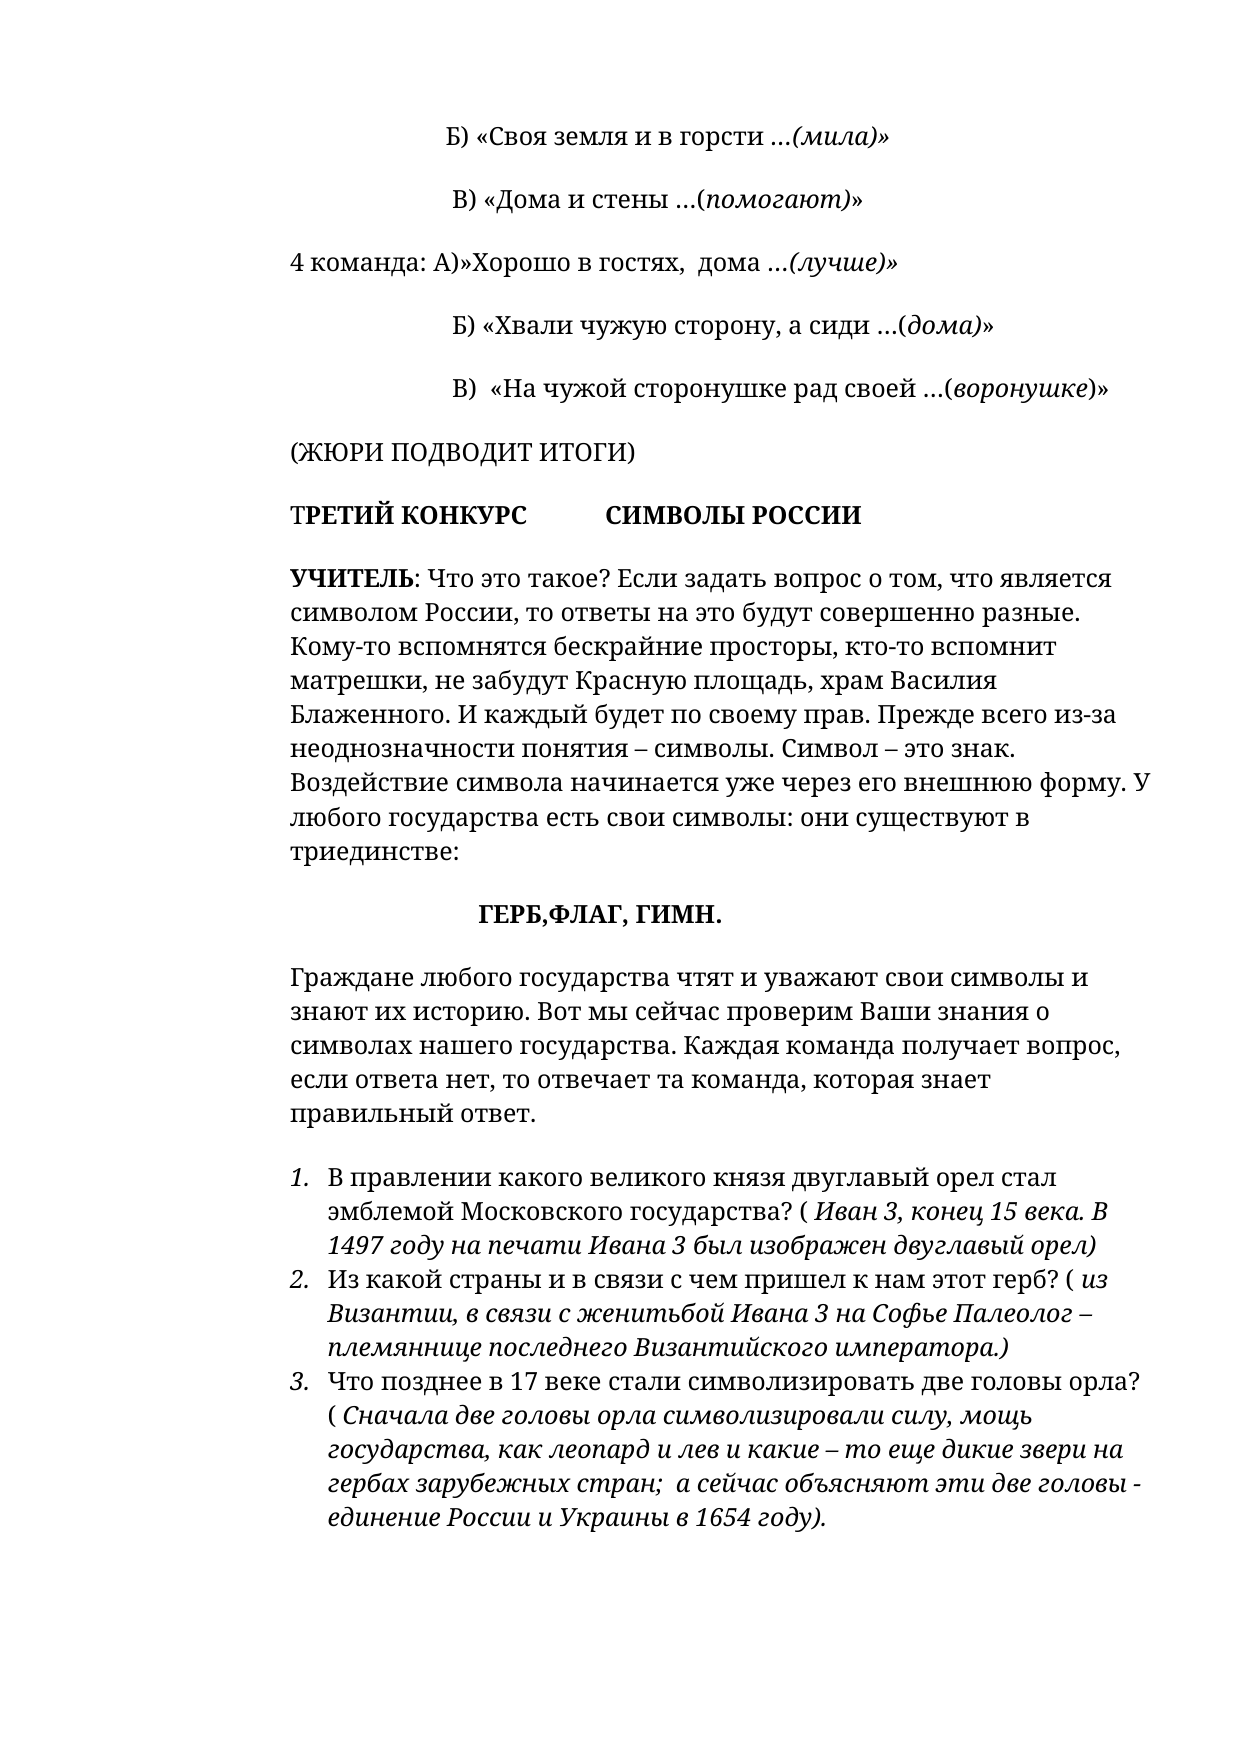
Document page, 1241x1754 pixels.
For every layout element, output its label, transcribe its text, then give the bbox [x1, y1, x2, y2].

text 4 команда: А)»Хорошо в гостях, дома …(лучше)» [290, 244, 1152, 279]
text УЧИТЕЛЬ: Что это такое? Если задать вопрос о том, что является символом России, то ответы на это будут совершенно разные. Кому-то вспомнятся бескрайние просторы, кто-то вспомнит матрешки, не забудут Красную площадь, храм Василия Блаженного. И каждый будет по своему прав. Прежде всего из-за неоднозначности понятия – символы. Символ – это знак. Воздействие символа начинается уже через его внешнюю форму. У любого государства есть свои символы: они существуют в триединстве: [290, 561, 1152, 867]
text В) «На чужой сторонушке рад своей …(воронушке)» [290, 371, 1152, 405]
text ТРЕТИЙ КОНКУРС СИМВОЛЫ РОССИИ [290, 497, 1152, 532]
text Б) «Хвали чужую сторону, а сиди …(дома)» [290, 308, 1152, 342]
list В правлении какого великого князя двуглавый орел стал эмблемой Московского государства? ( Иван 3, конец 15 века. В 1497 году на печати Ивана 3 был изображен двуглавый орел) [290, 1159, 1152, 1261]
text Б) «Своя земля и в горсти …(мила)» [290, 118, 1152, 152]
list Что позднее в 17 веке стали символизировать две головы орла? ( Сначала две головы орла символизировали силу, мощь государства, как леопард и лев и какие – то еще дикие звери на гербах зарубежных стран; а сейчас объясняют эти две головы - единение России и Украины в 1654 году). [290, 1422, 1152, 1592]
text ГЕРБ,ФЛАГ, ГИМН. [290, 896, 1152, 931]
text (ЖЮРИ ПОДВОДИТ ИТОГИ) [290, 434, 1152, 468]
text В) «Дома и стены …(помогают)» [290, 181, 1152, 215]
list Из какой страны и в связи с чем пришел к нам этот герб? ( из Византии, в связи с женитьбой Ивана 3 на Софье Палеолог – племяннице последнего Византийского императора.) [290, 1291, 1152, 1393]
text Граждане любого государства чтят и уважают свои символы и знают их историю. Вот мы сейчас проверим Ваши знания о символах нашего государства. Каждая команда получает вопрос, если ответа нет, то отвечает та команда, которая знает правильный ответ. [290, 960, 1152, 1130]
